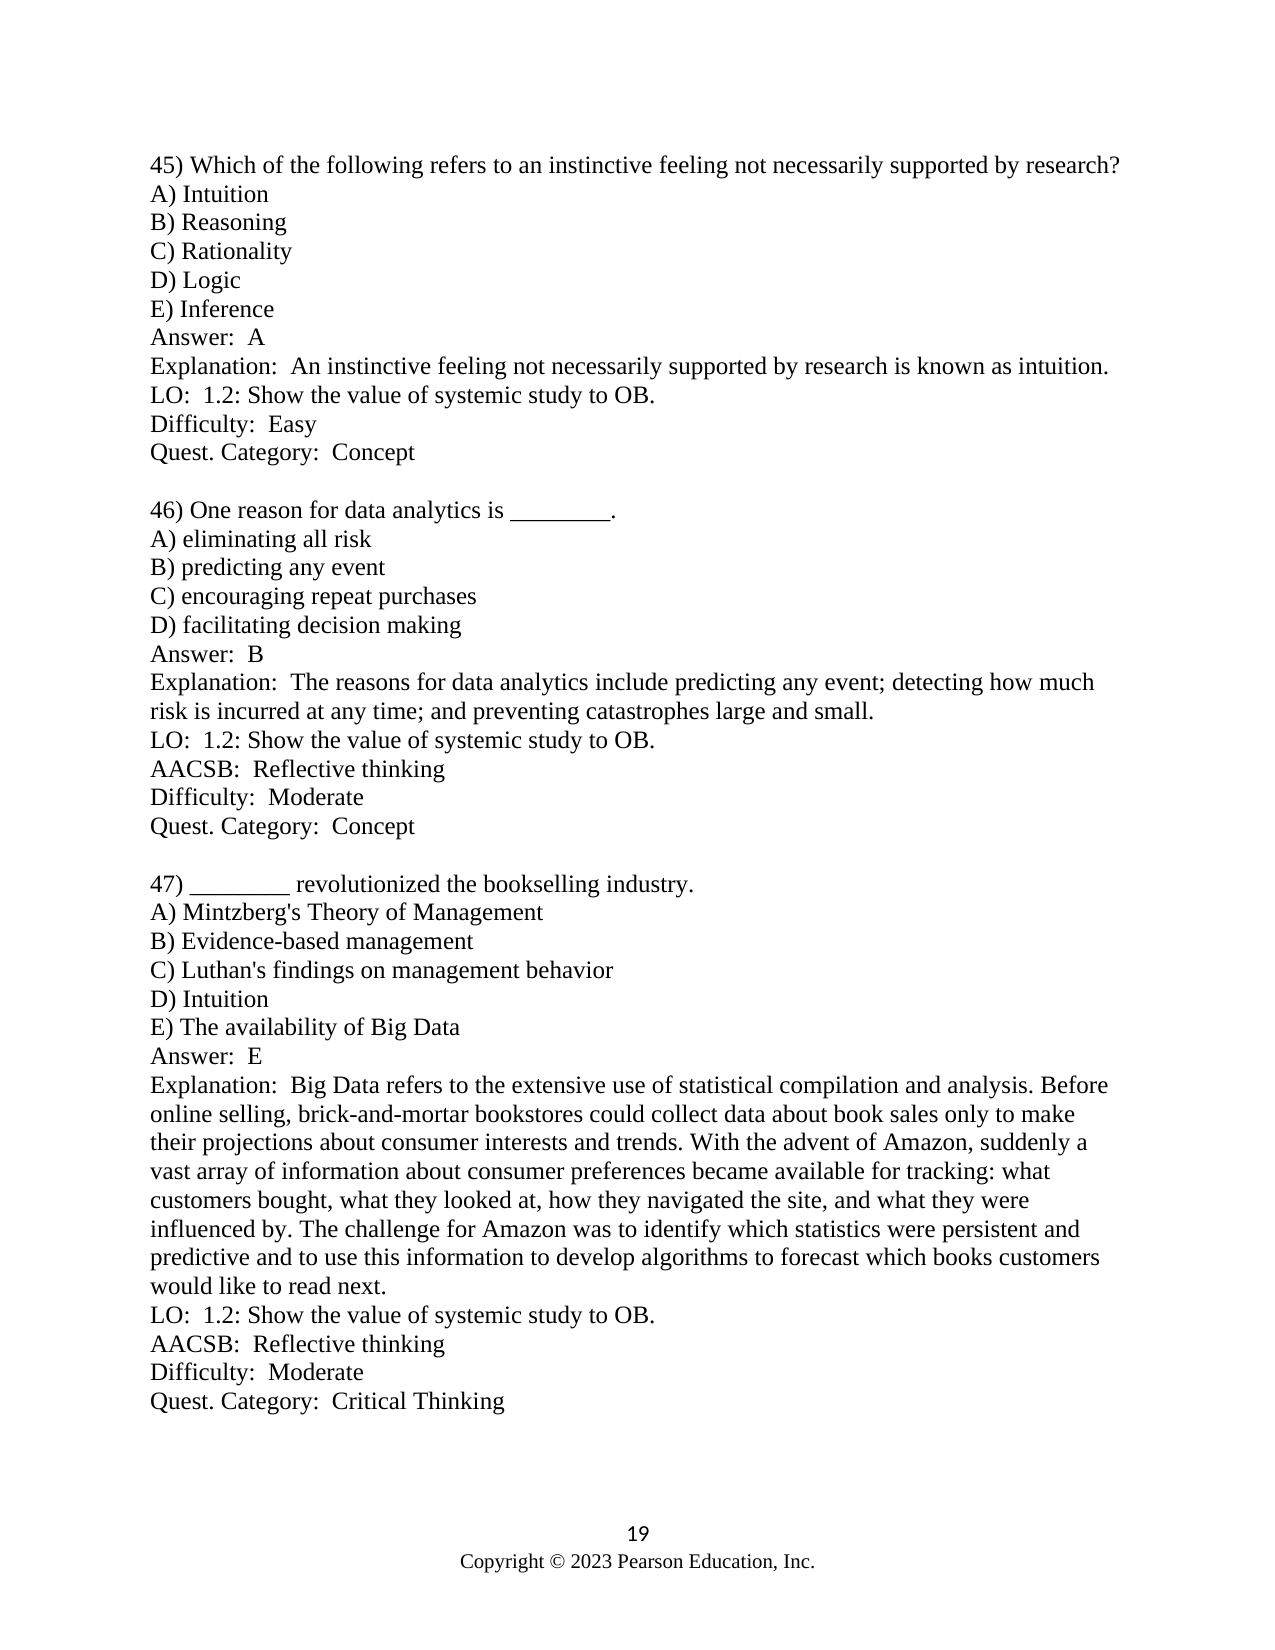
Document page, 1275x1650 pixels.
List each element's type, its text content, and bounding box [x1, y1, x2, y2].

text LO: 1.2: Show the value of systemic study to OB. [150, 1300, 1125, 1329]
text E) Inference [150, 294, 1125, 322]
text Explanation: The reasons for data analytics include predicting any event; detecting how much risk is incurred at any time; and preventing catastrophes large and small. [150, 667, 1125, 725]
text C) Rationality [150, 236, 1125, 265]
text Difficulty: Easy [150, 409, 1125, 437]
text 45) Which of the following refers to an instinctive feeling not necessarily supported by research? [150, 150, 1125, 179]
text Quest. Category: Concept [150, 811, 1125, 840]
text Difficulty: Moderate [150, 782, 1125, 811]
text A) Intuition [150, 179, 1125, 207]
text Answer: E [150, 1041, 1125, 1070]
text LO: 1.2: Show the value of systemic study to OB. [150, 380, 1125, 409]
text LO: 1.2: Show the value of systemic study to OB. [150, 725, 1125, 754]
text B) Reasoning [150, 207, 1125, 236]
text 47) ________ revolutionized the bookselling industry. [150, 869, 1125, 897]
text B) Evidence-based management [150, 926, 1125, 955]
text Quest. Category: Concept [150, 437, 1125, 466]
text Quest. Category: Critical Thinking [150, 1386, 1125, 1415]
text B) predicting any event [150, 552, 1125, 581]
text AACSB: Reflective thinking [150, 754, 1125, 782]
text D) Logic [150, 265, 1125, 294]
text D) Intuition [150, 984, 1125, 1012]
text Answer: B [150, 639, 1125, 667]
text AACSB: Reflective thinking [150, 1329, 1125, 1357]
text C) encouraging repeat purchases [150, 581, 1125, 610]
text E) The availability of Big Data [150, 1012, 1125, 1041]
text C) Luthan's findings on management behavior [150, 955, 1125, 984]
text Answer: A [150, 322, 1125, 351]
text 46) One reason for data analytics is ________. [150, 495, 1125, 524]
text A) eliminating all risk [150, 524, 1125, 552]
text Difficulty: Moderate [150, 1357, 1125, 1386]
text Explanation: An instinctive feeling not necessarily supported by research is known as intuition. [150, 351, 1125, 380]
text Explanation: Big Data refers to the extensive use of statistical compilation and analysis. Before online selling, brick-and-mortar bookstores could collect data about book sales only to make their projections about consumer interests and trends. With the advent of Amazon, suddenly a vast array of information about consumer preferences became available for tracking: what customers bought, what they looked at, how they navigated the site, and what they were influenced by. The challenge for Amazon was to identify which statistics were persistent and predictive and to use this information to develop algorithms to forecast which books customers would like to read next. [150, 1070, 1125, 1300]
text D) facilitating decision making [150, 610, 1125, 639]
text A) Mintzberg's Theory of Management [150, 897, 1125, 926]
